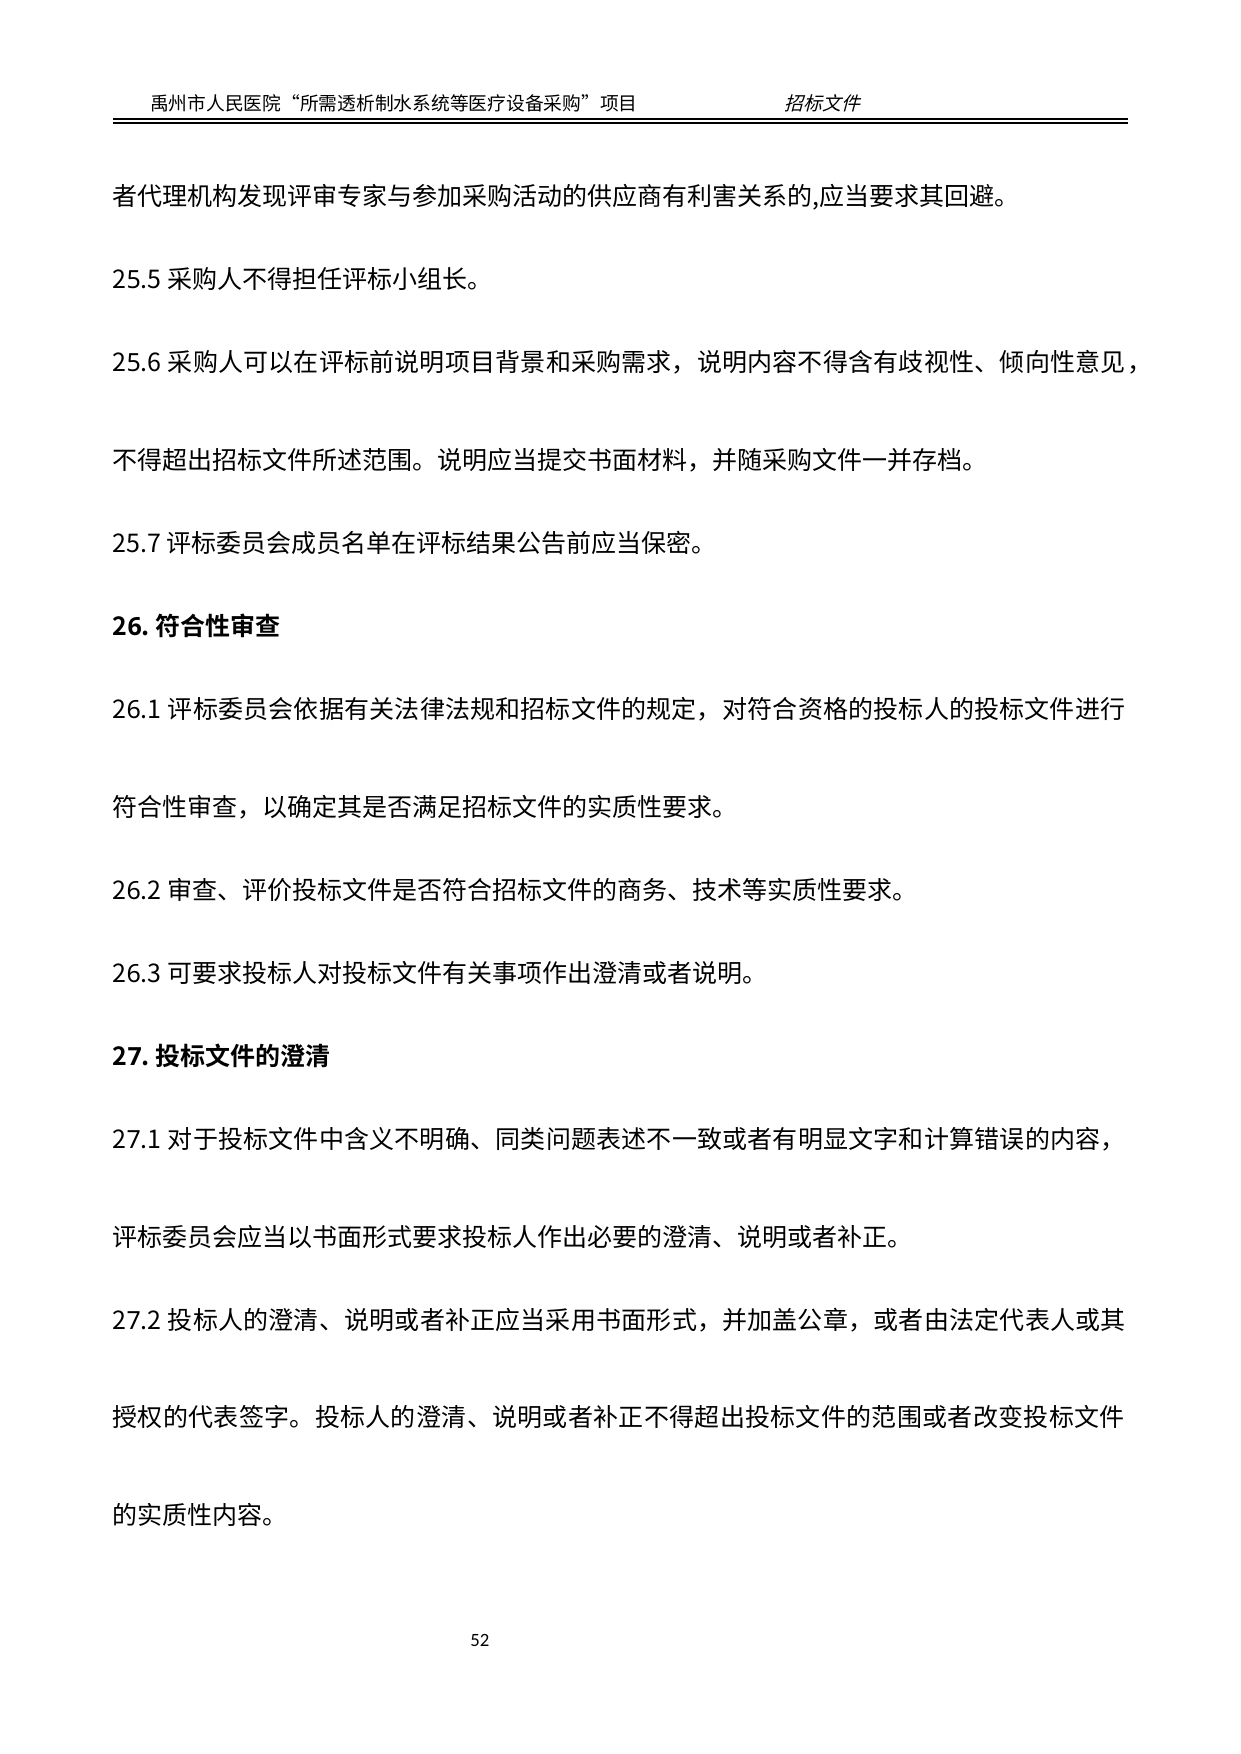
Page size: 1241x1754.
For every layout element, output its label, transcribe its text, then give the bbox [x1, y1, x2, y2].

text 26.3 可要求投标人对投标文件有关事项作出澄清或者说明。 [112, 939, 1128, 1004]
text 25.5 采购人不得担任评标小组长。 [112, 245, 1128, 310]
text 26.1 评标委员会依据有关法律法规和招标文件的规定，对符合资格的投标人的投标文件进行符合性审查，以确定其是否满足招标文件的实质性要求。 [112, 675, 1128, 838]
text 26. 符合性审查 [112, 592, 1128, 657]
text 27.1 对于投标文件中含义不明确、同类问题表述不一致或者有明显文字和计算错误的内容，评标委员会应当以书面形式要求投标人作出必要的澄清、说明或者补正。 [112, 1105, 1128, 1268]
text 27.2 投标人的澄清、说明或者补正应当采用书面形式，并加盖公章，或者由法定代表人或其授权的代表签字。投标人的澄清、说明或者补正不得超出投标文件的范围或者改变投标文件的实质性内容。 [112, 1286, 1128, 1546]
text 26.2 审查、评价投标文件是否符合招标文件的商务、技术等实质性要求。 [112, 856, 1128, 921]
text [112, 162, 1128, 227]
text 25.7 评标委员会成员名单在评标结果公告前应当保密。 [112, 509, 1128, 574]
text 25.6 采购人可以在评标前说明项目背景和采购需求，说明内容不得含有歧视性、倾向性意见，不得超出招标文件所述范围。说明应当提交书面材料，并随采购文件一并存档。 [112, 328, 1128, 491]
text 27. 投标文件的澄清 [112, 1022, 1128, 1087]
